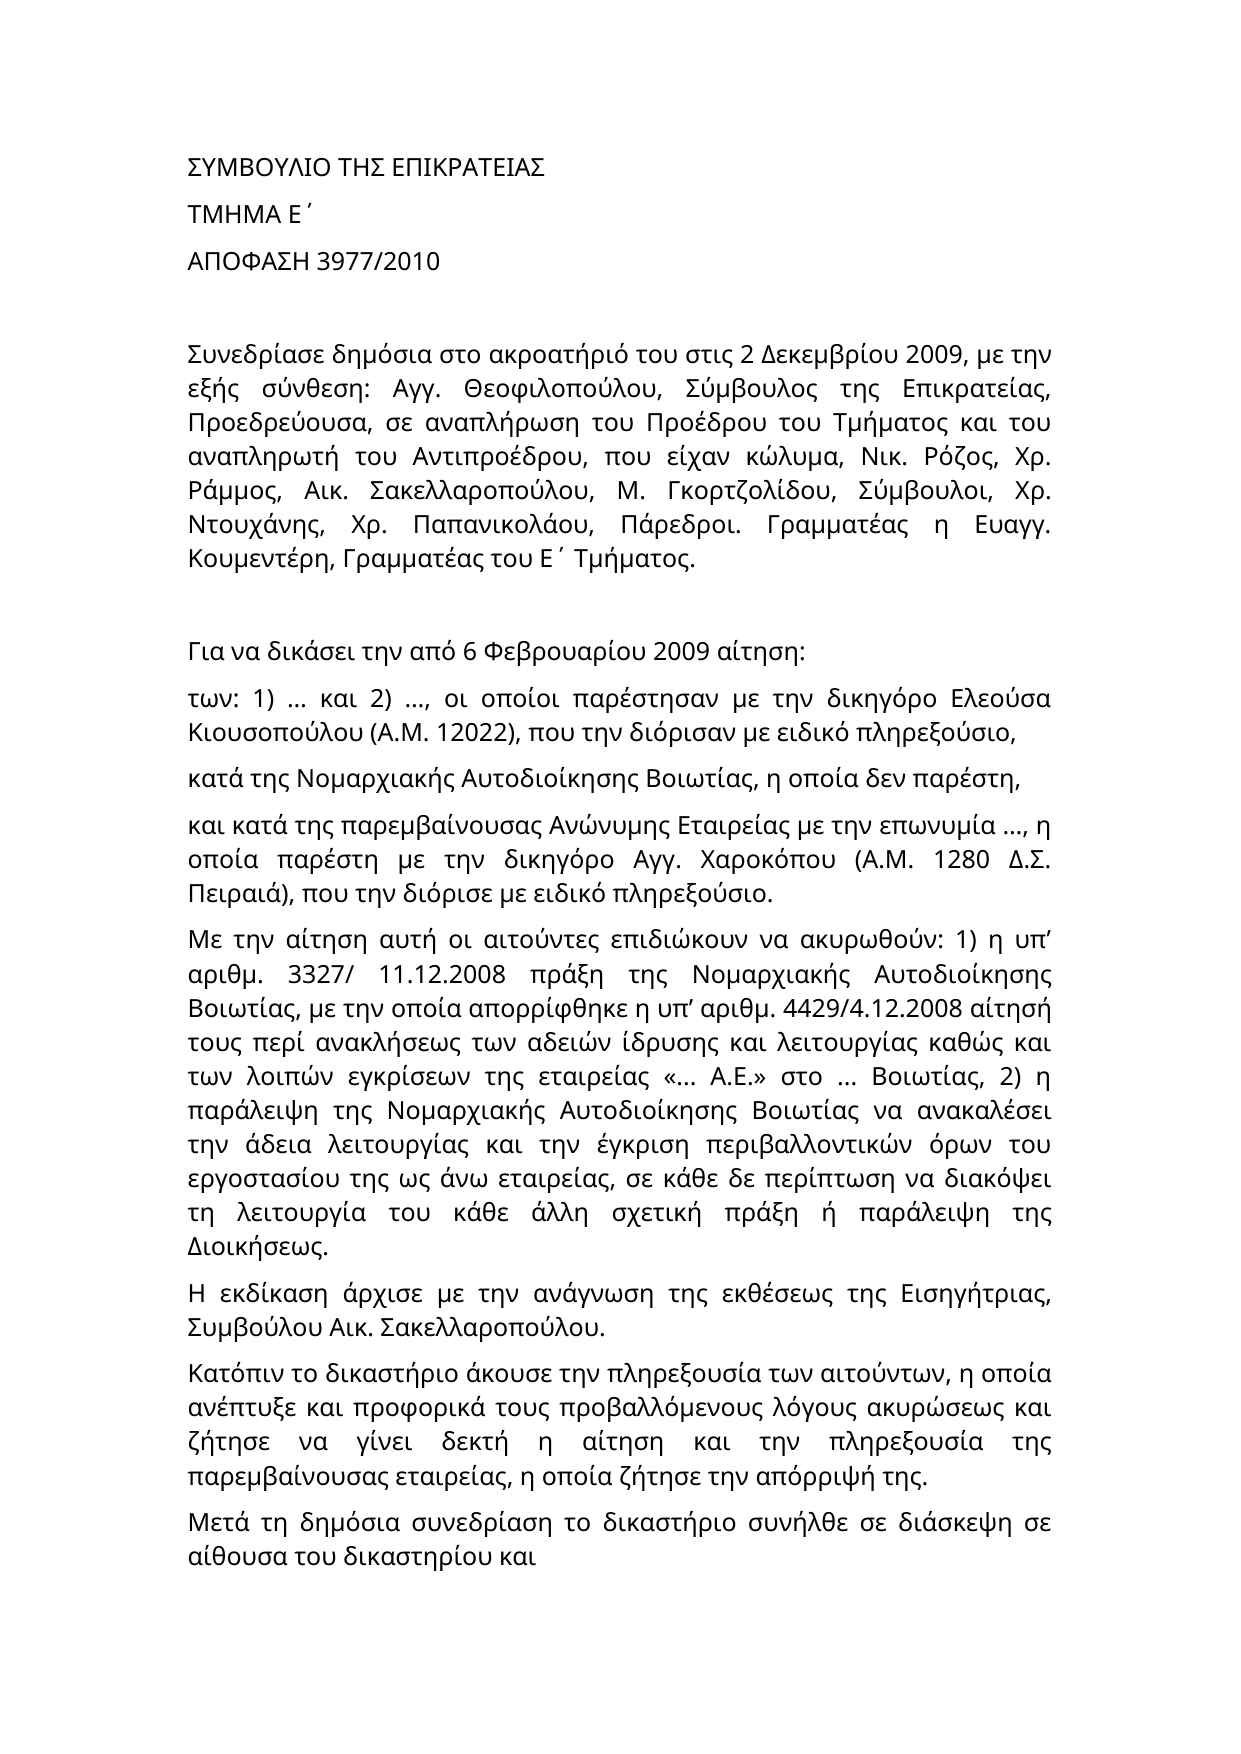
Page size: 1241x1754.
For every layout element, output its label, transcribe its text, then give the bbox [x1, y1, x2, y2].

text ΤΜΗΜΑ Ε΄ [187, 197, 1053, 231]
text Με την αίτηση αυτή οι αιτούντες επιδιώκουν να ακυρωθούν: 1) η υπ’ αριθμ. 3327/ 11.12.2008 πράξη της Νομαρχιακής Αυτοδιοίκησης Βοιωτίας, με την οποία απορρίφθηκε η υπ’ αριθμ. 4429/4.12.2008 αίτησή τους περί ανακλήσεως των αδειών ίδρυσης και λειτουργίας καθώς και των λοιπών εγκρίσεων της εταιρείας «... Α.Ε.» στο ... Βοιωτίας, 2) η παράλειψη της Νομαρχιακής Αυτοδιοίκησης Βοιωτίας να ανακαλέσει την άδεια λειτουργίας και την έγκριση περιβαλλοντικών όρων του εργοστασίου της ως άνω εταιρείας, σε κάθε δε περίπτωση να διακόψει τη λειτουργία του κάθε άλλη σχετική πράξη ή παράλειψη της Διοικήσεως. [187, 922, 1053, 1263]
text Για να δικάσει την από 6 Φεβρουαρίου 2009 αίτηση: [187, 634, 1053, 668]
text Συνεδρίασε δημόσια στο ακροατήριό του στις 2 Δεκεμβρίου 2009, με την εξής σύνθεση: Αγγ. Θεοφιλοπούλου, Σύμβουλος της Επικρατείας, Προεδρεύουσα, σε αναπλήρωση του Προέδρου του Τμήματος και του αναπληρωτή του Αντιπροέδρου, που είχαν κώλυμα, Νικ. Ρόζος, Χρ. Ράμμος, Αικ. Σακελλαροπούλου, Μ. Γκορτζολίδου, Σύμβουλοι, Χρ. Ντουχάνης, Χρ. Παπανικολάου, Πάρεδροι. Γραμματέας η Ευαγγ. Κουμεντέρη, Γραμματέας του Ε΄ Τμήματος. [187, 336, 1053, 575]
text ΑΠΟΦΑΣΗ 3977/2010 [187, 243, 1053, 277]
text Κατόπιν το δικαστήριο άκουσε την πληρεξουσία των αιτούντων, η οποία ανέπτυξε και προφορικά τους προβαλλόμενους λόγους ακυρώσεως και ζήτησε να γίνει δεκτή η αίτηση και την πληρεξουσία της παρεμβαίνουσας εταιρείας, η οποία ζήτησε την απόρριψή της. [187, 1356, 1053, 1492]
text Μετά τη δημόσια συνεδρίαση το δικαστήριο συνήλθε σε διάσκεψη σε αίθουσα του δικαστηρίου και [187, 1505, 1053, 1573]
text και κατά της παρεμβαίνουσας Ανώνυμης Εταιρείας με την επωνυμία …, η οποία παρέστη με την δικηγόρο Αγγ. Χαροκόπου (Α.Μ. 1280 Δ.Σ. Πειραιά), που την διόρισε με ειδικό πληρεξούσιο. [187, 807, 1053, 910]
text των: 1) … και 2) …, οι οποίοι παρέστησαν με την δικηγόρο Ελεούσα Κιουσοπούλου (Α.Μ. 12022), που την διόρισαν με ειδικό πληρεξούσιο, [187, 680, 1053, 748]
text κατά της Νομαρχιακής Αυτοδιοίκησης Βοιωτίας, η οποία δεν παρέστη, [187, 761, 1053, 795]
text ΣΥΜΒΟΥΛΙΟ ΤΗΣ ΕΠΙΚΡΑΤΕΙΑΣ [187, 150, 1053, 184]
text Η εκδίκαση άρχισε με την ανάγνωση της εκθέσεως της Εισηγήτριας, Συμβούλου Αικ. Σακελλαροπούλου. [187, 1275, 1053, 1343]
